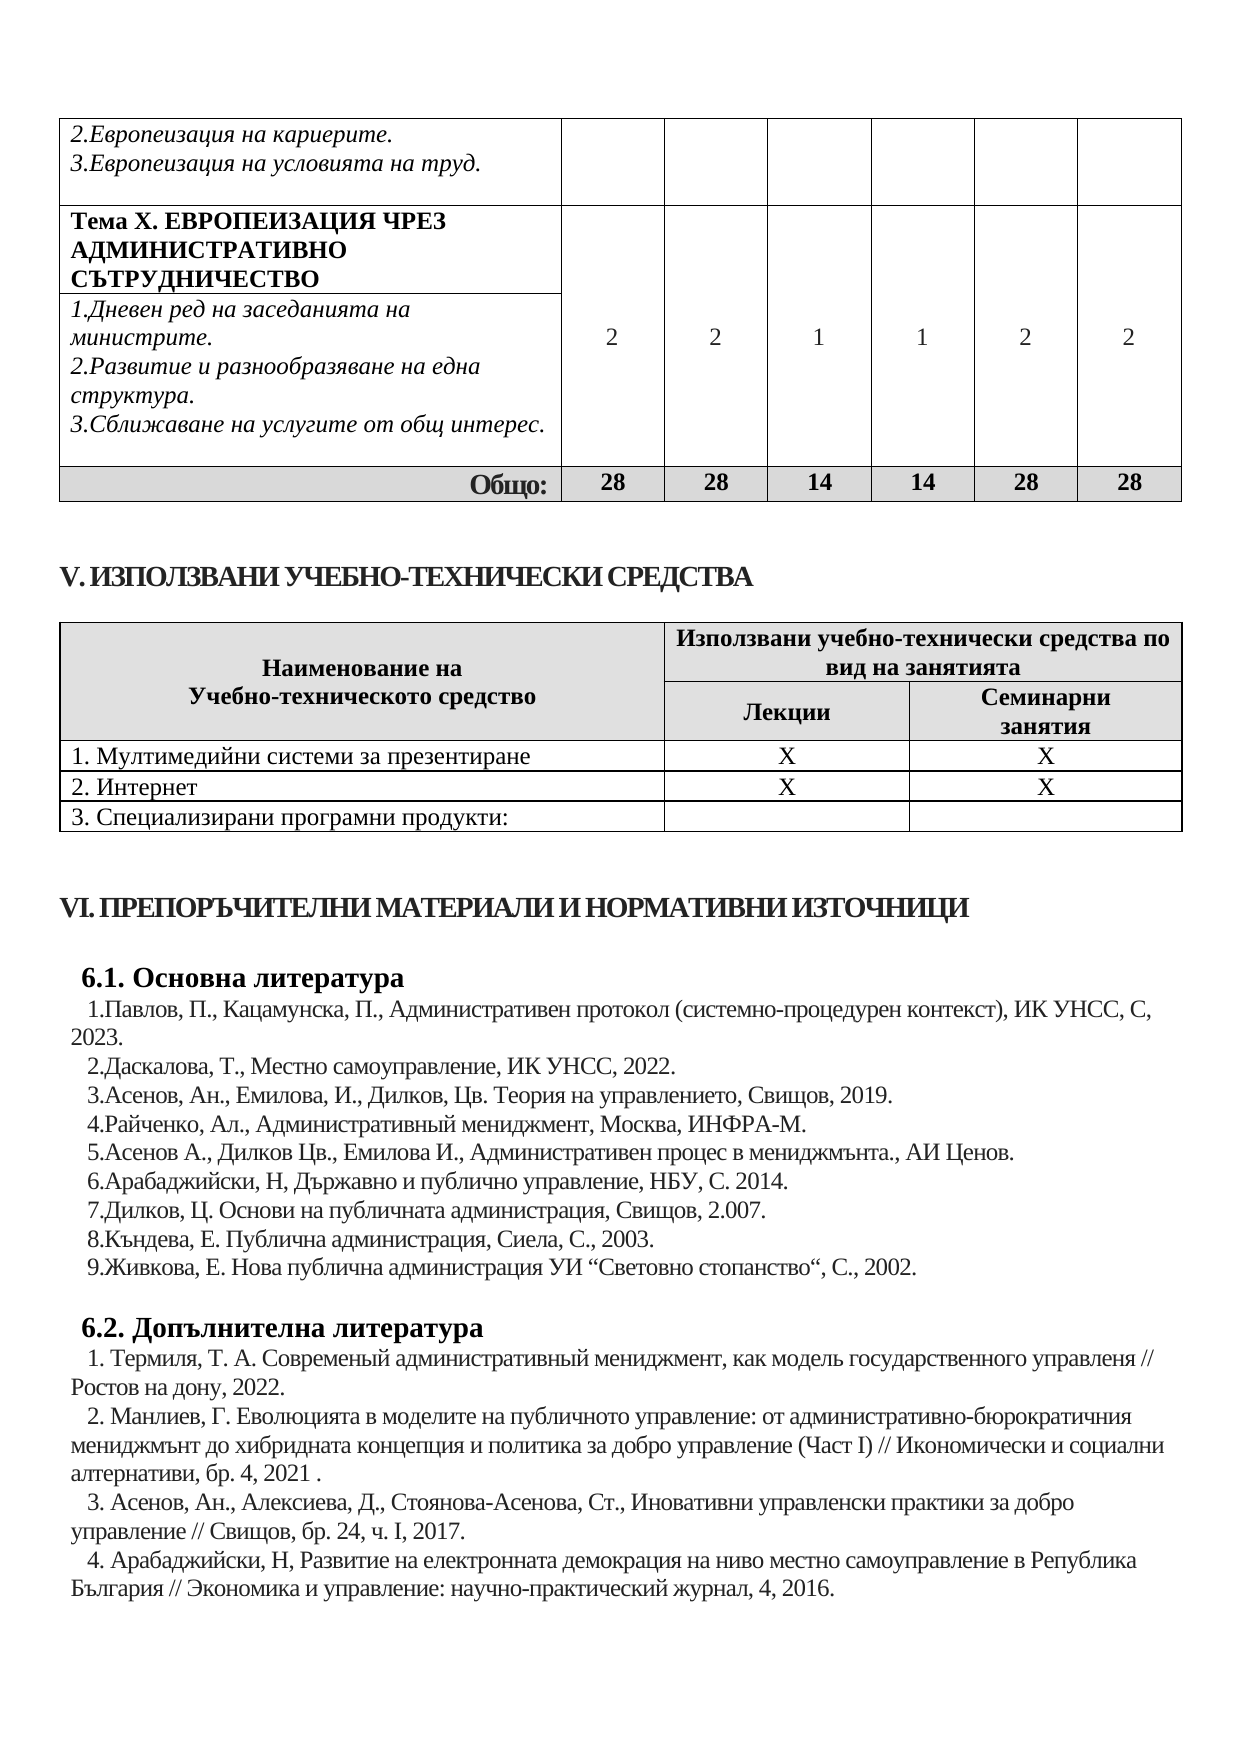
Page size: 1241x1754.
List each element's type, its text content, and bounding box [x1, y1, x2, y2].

table_cell 5. Асенов А., Дилков Цв., Емилова И., Административен процес в мениджмънта., АИ Ценов. [59, 1138, 1181, 1166]
text VI. ПреПОРЪЧИТЕЛНИ МАТЕРИАЛИ И НОРМАТИВНИ ИЗТОЧНИЦИ [59, 890, 1181, 960]
table_cell 4. Райченко, Ал., Административный мениджмент, Москва, ИНФРА-М. [59, 1109, 1181, 1137]
table_cell 1.Европеизация на принципите. 2.Европеизация на кариерите. 3.Европеизация на условията на труд. [60, 119, 561, 205]
table_cell X [665, 741, 909, 770]
table_cell 28 [665, 467, 767, 501]
text 6.2. Допълнителна литература [59, 1310, 1181, 1343]
table_header Използвани учебно-технически средства по вид на занятията [665, 623, 1181, 681]
table_cell 3. Асенов, Ан., Емилова, И., Дилков, Цв. Теория на управлението, Свищов, 2019. [59, 1080, 1181, 1109]
table_cell 2 [1078, 206, 1181, 466]
table_cell 14 [768, 467, 871, 501]
table_cell [910, 802, 1181, 831]
table_cell 7. Дилков, Ц. Основи на публичната администрация, Свищов, 2.007. [59, 1195, 1181, 1224]
table_cell Лекции [665, 682, 909, 740]
table_cell 8. Къндева, Е. Публична администрация, Сиела, С., 2003. [59, 1224, 1181, 1252]
table_cell 28 [975, 467, 1077, 501]
table_cell 1. Мултимедийни системи за презентиране [61, 741, 664, 770]
table_cell 3. Асенов, Ан., Алексиева, Д., Стоянова-Асенова, Ст., Иновативни управленски практики за добро управление // Свищов, бр. 24, ч. I, 2017. [59, 1487, 1181, 1545]
table_header Наименование на Учебно-техническото средство [61, 623, 664, 740]
table_cell 2. Интернет [61, 772, 664, 800]
table_cell 3. Специализирани програмни продукти: [61, 802, 664, 831]
table_cell 28 [1078, 467, 1181, 501]
table_cell 6. Арабаджийски, Н, Държавно и публично управление, НБУ, С. 2014. [59, 1166, 1181, 1195]
table_cell X [910, 772, 1181, 800]
table_cell 2. Манлиев, Г. Еволюцията в моделите на публичното управление: от административно-бюрократичния мениджмънт до хибридната концепция и политика за добро управление (Част I) // Икономически и социални алтернативи, бр. 4, 2021 . [59, 1401, 1181, 1487]
table_cell Тема X. ЕВРОПЕИЗАЦИЯ ЧРЕЗ АДМИНИСТРАТИВНО СЪТРУДНИЧЕСТВО [60, 206, 561, 293]
table_cell 28 [562, 467, 664, 501]
table_cell 9. Живкова, Е. Нова публична администрация УИ “Световно стопанство“, С., 2002. [59, 1253, 1181, 1281]
table_cell 4. Арабаджийски, Н, Развитие на електронната демокрация на ниво местно самоуправление в Република България // Экономика и управление: научно-практический журнал, 4, 2016. [59, 1545, 1181, 1602]
table_cell 2 [975, 206, 1077, 466]
table_cell 14 [872, 467, 974, 501]
table_cell 1 [768, 206, 871, 466]
table_cell [665, 802, 909, 831]
table_cell 2. Даскалова, Т., Местно самоуправление, ИК УНСС, 2022. [59, 1051, 1181, 1080]
table_cell Общо: [60, 467, 561, 501]
table_cell Семинарни занятия [910, 682, 1181, 740]
table_cell 2 [665, 206, 767, 466]
table_header 1. Павлов, П., Кацамунска, П., Административен протокол (системно-процедурен контекст), ИК УНСС, С, 2023. [59, 994, 1181, 1051]
table_cell X [910, 741, 1181, 770]
text 6.1. Основна литература [59, 960, 1181, 994]
table_header 1. Термиля, Т. А. Современый административный мениджмент, как модель государственного управленя // Ростов на дону, 2022. [59, 1344, 1181, 1401]
table_cell 2 [562, 206, 664, 466]
table_cell 1 [872, 206, 974, 466]
text V. ИЗПОЛЗВАНИ УЧЕБНО-ТЕХНИЧЕСКИ СРЕДСТВА [59, 559, 1181, 593]
table_cell X [665, 772, 909, 800]
table_cell 1.Дневен ред на заседанията на министрите. 2.Развитие и разнообразяване на една структура. 3.Сближаване на услугите от общ интерес. [60, 294, 561, 466]
